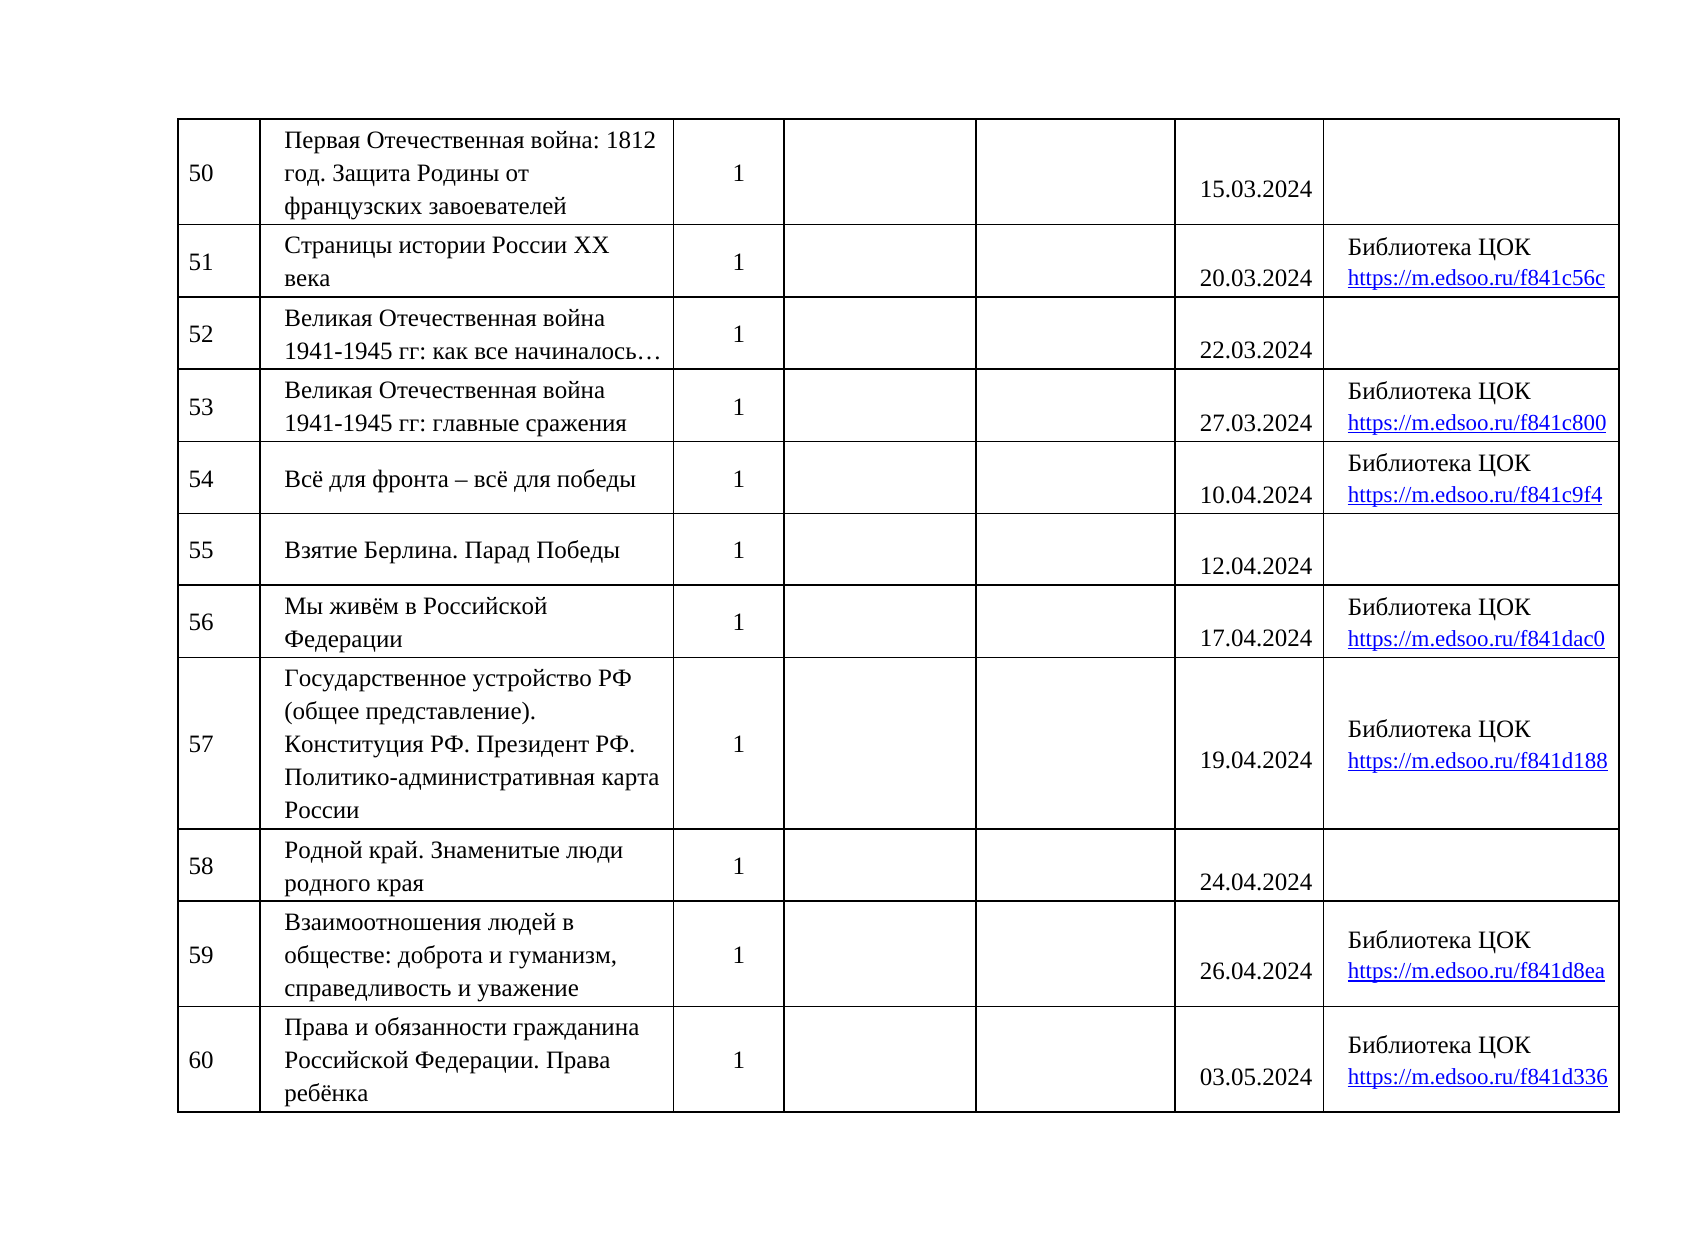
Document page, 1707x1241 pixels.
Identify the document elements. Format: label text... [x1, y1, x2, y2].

table_cell 17.04.2024 [1176, 586, 1323, 656]
table_cell 1 [674, 370, 783, 441]
table_cell [977, 1007, 1174, 1111]
table_cell 1 [674, 225, 783, 296]
table_cell [785, 658, 975, 828]
table_cell Библиотека ЦОК https://m.edsoo.ru/f841d336 [1324, 1007, 1618, 1111]
table_cell Библиотека ЦОК https://m.edsoo.ru/f841c9f4 [1324, 442, 1618, 512]
table_cell 27.03.2024 [1176, 370, 1323, 441]
table_cell Всё для фронта – всё для победы [261, 442, 673, 512]
table_cell 57 [179, 658, 259, 828]
table_cell Библиотека ЦОК https://m.edsoo.ru/f841c800 [1324, 370, 1618, 441]
table_cell 1 [674, 830, 783, 900]
table_cell [977, 225, 1174, 296]
table_cell Библиотека ЦОК https://m.edsoo.ru/f841d8ea [1324, 902, 1618, 1006]
table_cell [1324, 830, 1618, 900]
table_cell [977, 442, 1174, 512]
table_cell Библиотека ЦОК https://m.edsoo.ru/f841dac0 [1324, 586, 1618, 656]
table_cell 1 [674, 586, 783, 656]
table_cell 1 [674, 658, 783, 828]
table_cell 1 [674, 514, 783, 584]
table_cell [785, 1007, 975, 1111]
table_cell 54 [179, 442, 259, 512]
table_cell 51 [179, 225, 259, 296]
table_cell Мы живём в Российской Федерации [261, 586, 673, 656]
table_cell Взаимоотношения людей в обществе: доброта и гуманизм, справедливость и уважение [261, 902, 673, 1006]
table_cell [785, 830, 975, 900]
table_cell Права и обязанности гражданина Российской Федерации. Права ребёнка [261, 1007, 673, 1111]
table_cell [785, 514, 975, 584]
table_cell 52 [179, 298, 259, 368]
table_cell [977, 586, 1174, 656]
table_cell 1 [674, 442, 783, 512]
table_cell Взятие Берлина. Парад Победы [261, 514, 673, 584]
table_cell [1324, 298, 1618, 368]
table_cell 26.04.2024 [1176, 902, 1323, 1006]
table_cell 15.03.2024 [1176, 120, 1323, 223]
table_cell [785, 298, 975, 368]
table_cell [785, 902, 975, 1006]
table_cell Страницы истории России ХХ века [261, 225, 673, 296]
table_cell [977, 902, 1174, 1006]
table_cell [1324, 120, 1618, 223]
table_cell 60 [179, 1007, 259, 1111]
table_cell [977, 298, 1174, 368]
table_cell [785, 225, 975, 296]
table_cell 53 [179, 370, 259, 441]
table_cell 55 [179, 514, 259, 584]
table_cell Государственное устройство РФ (общее представление). Конституция РФ. Президент РФ. Политико-административная карта России [261, 658, 673, 828]
table_cell [977, 658, 1174, 828]
table_cell 12.04.2024 [1176, 514, 1323, 584]
table_cell 56 [179, 586, 259, 656]
table_cell 58 [179, 830, 259, 900]
table_cell Библиотека ЦОК https://m.edsoo.ru/f841d188 [1324, 658, 1618, 828]
table_cell 10.04.2024 [1176, 442, 1323, 512]
table_cell [785, 120, 975, 223]
table_cell 24.04.2024 [1176, 830, 1323, 900]
table_cell 03.05.2024 [1176, 1007, 1323, 1111]
table_cell 59 [179, 902, 259, 1006]
table_cell 1 [674, 902, 783, 1006]
table_cell [977, 370, 1174, 441]
table_cell 19.04.2024 [1176, 658, 1323, 828]
table_cell [1324, 514, 1618, 584]
table_cell 1 [674, 120, 783, 223]
table_cell [977, 830, 1174, 900]
table_cell Первая Отечественная война: 1812 год. Защита Родины от французских завоевателей [261, 120, 673, 223]
table_cell 22.03.2024 [1176, 298, 1323, 368]
table_cell 50 [179, 120, 259, 223]
table_cell Великая Отечественная война 1941-1945 гг: главные сражения [261, 370, 673, 441]
table_cell 20.03.2024 [1176, 225, 1323, 296]
table_cell Библиотека ЦОК https://m.edsoo.ru/f841c56c [1324, 225, 1618, 296]
table_cell Родной край. Знаменитые люди родного края [261, 830, 673, 900]
table_cell 1 [674, 1007, 783, 1111]
table_cell 1 [674, 298, 783, 368]
table_cell [785, 370, 975, 441]
table_cell [785, 586, 975, 656]
table_cell [785, 442, 975, 512]
table_cell [977, 120, 1174, 223]
table_cell Великая Отечественная война 1941-1945 гг: как все начиналось… [261, 298, 673, 368]
table_cell [977, 514, 1174, 584]
